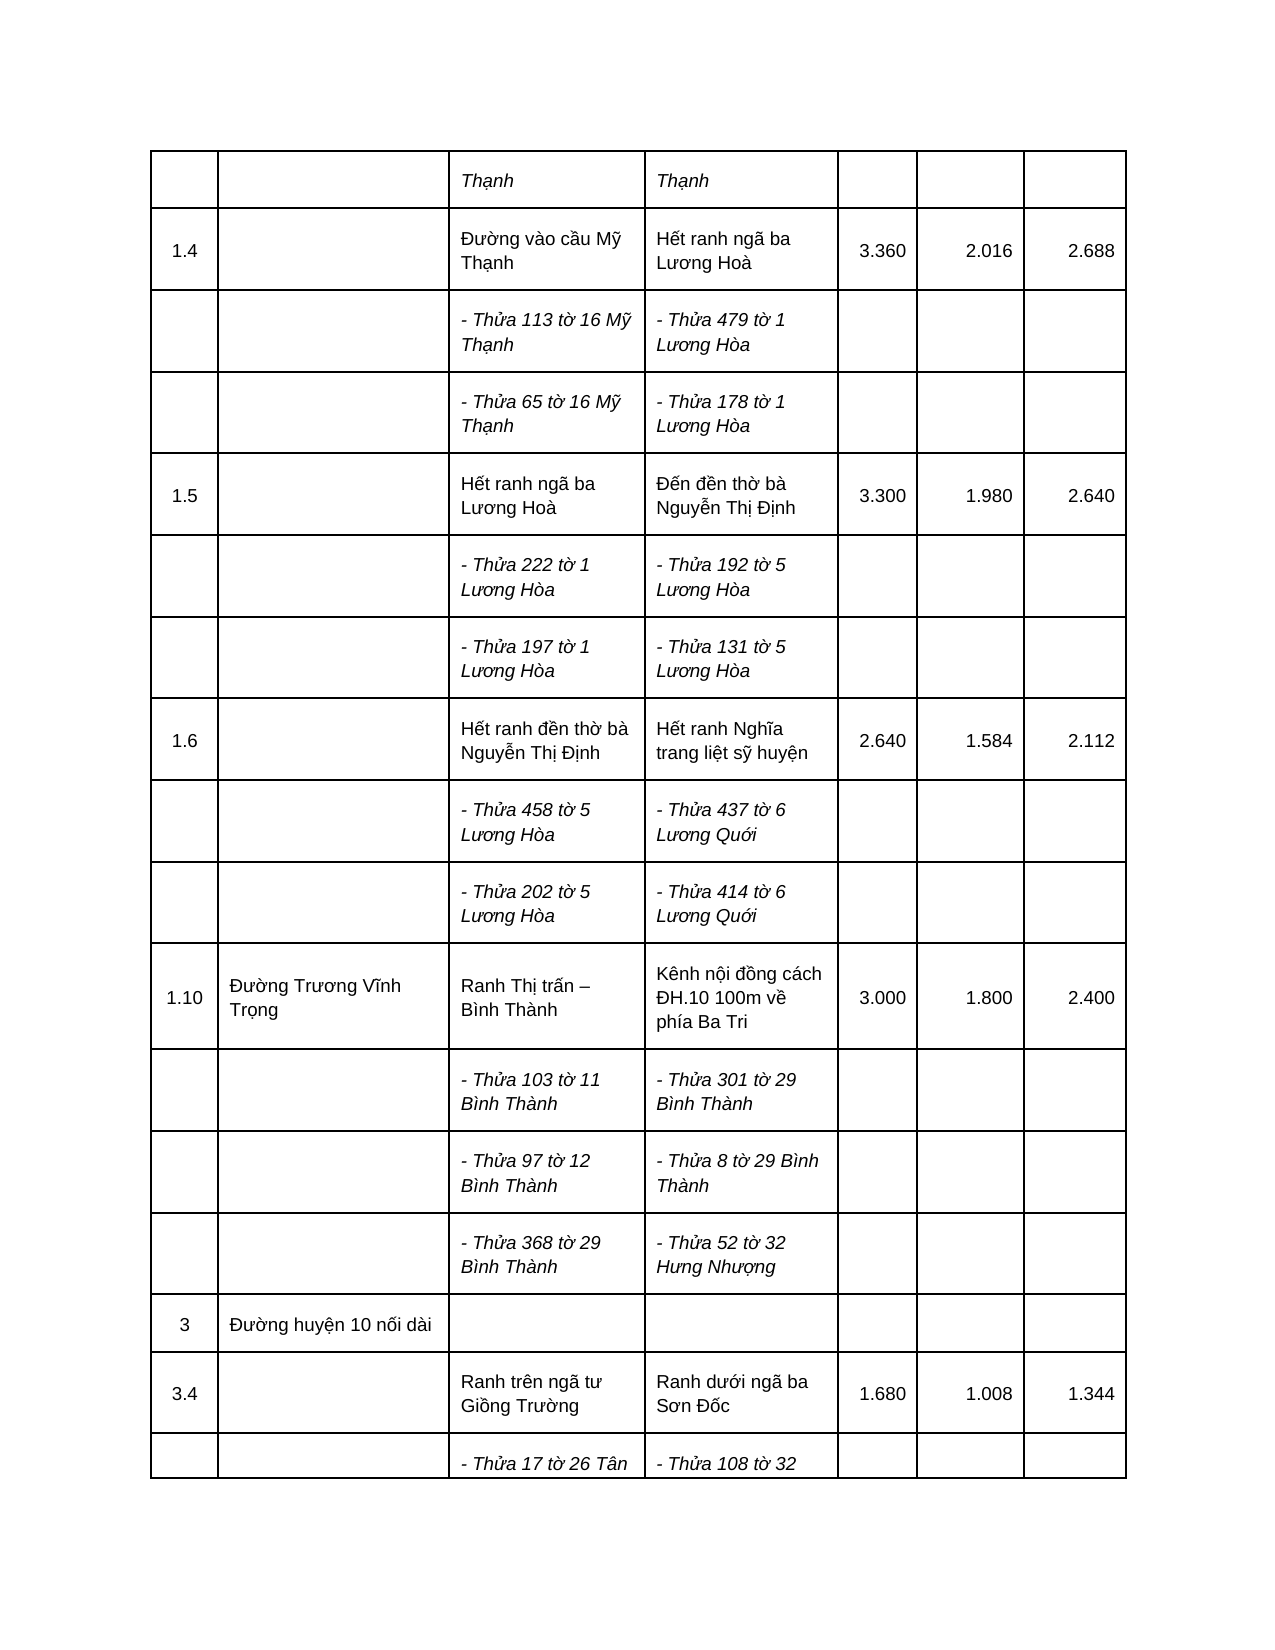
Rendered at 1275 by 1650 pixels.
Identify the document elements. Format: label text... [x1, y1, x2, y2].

table_cell Ranh dưới ngã ba Sơn Đốc [646, 1353, 837, 1432]
table_cell - Thửa 178 tờ 1 Lương Hòa [646, 373, 837, 452]
table_cell 3.000 [839, 944, 916, 1048]
table_cell 1.5 [152, 454, 217, 534]
table_cell [1025, 1132, 1125, 1212]
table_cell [646, 152, 837, 207]
table_cell - Thửa 479 tờ 1 Lương Hòa [646, 291, 837, 371]
table_cell [918, 1132, 1023, 1212]
table_cell [219, 291, 448, 371]
table_cell [1025, 291, 1125, 371]
table_cell [1025, 536, 1125, 616]
table_cell Kênh nội đồng cách ĐH.10 100m về phía Ba Tri [646, 944, 837, 1048]
table_cell 1.4 [152, 209, 217, 289]
table_cell - Thửa 437 tờ 6 Lương Quới [646, 781, 837, 861]
table_cell [839, 291, 916, 371]
table_cell 3.300 [839, 454, 916, 534]
table_cell Hết ranh ngã ba Lương Hoà [450, 454, 644, 534]
table_cell [1025, 152, 1125, 207]
table_cell [450, 1295, 644, 1351]
table_cell [219, 1132, 448, 1212]
table_cell [1025, 1295, 1125, 1351]
table_cell [219, 863, 448, 942]
table_cell [918, 781, 1023, 861]
table_cell [152, 536, 217, 616]
table_cell 1.980 [918, 454, 1023, 534]
table_cell 3.360 [839, 209, 916, 289]
table_cell - Thửa 458 tờ 5 Lương Hòa [450, 781, 644, 861]
table_cell 1.10 [152, 944, 217, 1048]
table_cell [1025, 781, 1125, 861]
table_cell [152, 863, 217, 942]
table_cell - Thửa 368 tờ 29 Bình Thành [450, 1214, 644, 1293]
table_cell - Thửa 197 tờ 1 Lương Hòa [450, 618, 644, 697]
table_cell [152, 152, 217, 207]
table_cell [918, 373, 1023, 452]
table_cell - Thửa 52 tờ 32 Hưng Nhượng [646, 1214, 837, 1293]
table_cell Hết ranh Nghĩa trang liệt sỹ huyện [646, 699, 837, 779]
table_cell 2.640 [1025, 454, 1125, 534]
table_cell 1.800 [918, 944, 1023, 1048]
table_cell - Thửa 8 tờ 29 Bình Thành [646, 1132, 837, 1212]
table_cell [1025, 863, 1125, 942]
table_cell Đường Trương Vĩnh Trọng [219, 944, 448, 1048]
table_cell [918, 1434, 1023, 1477]
table_cell [918, 291, 1023, 371]
table_cell 1.6 [152, 699, 217, 779]
table_cell [219, 536, 448, 616]
table_cell 1.584 [918, 699, 1023, 779]
table_cell - Thửa 131 tờ 5 Lương Hòa [646, 618, 837, 697]
table_cell - Thửa 414 tờ 6 Lương Quới [646, 863, 837, 942]
table_cell [839, 1295, 916, 1351]
table_cell Đến đền thờ bà Nguyễn Thị Định [646, 454, 837, 534]
table_cell - Thửa 222 tờ 1 Lương Hòa [450, 536, 644, 616]
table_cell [450, 1434, 644, 1477]
table_cell Ranh Thị trấn – Bình Thành [450, 944, 644, 1048]
table_cell [152, 618, 217, 697]
table_cell 2.016 [918, 209, 1023, 289]
table_cell [152, 1050, 217, 1130]
table_cell [152, 373, 217, 452]
table_cell - Thửa 192 tờ 5 Lương Hòa [646, 536, 837, 616]
table_cell 1.680 [839, 1353, 916, 1432]
table_cell [219, 1214, 448, 1293]
table_cell [918, 152, 1023, 207]
table_cell [1025, 1214, 1125, 1293]
table_cell 1.008 [918, 1353, 1023, 1432]
table_cell [839, 536, 916, 616]
table_cell [1025, 373, 1125, 452]
table_cell [1025, 1050, 1125, 1130]
table_cell [219, 1050, 448, 1130]
table_cell [839, 1214, 916, 1293]
table_cell [918, 863, 1023, 942]
table_cell [839, 152, 916, 207]
table_cell [152, 1434, 217, 1477]
table_cell - Thửa 113 tờ 16 Mỹ Thạnh [450, 291, 644, 371]
table_cell [152, 781, 217, 861]
table_cell - Thửa 103 tờ 11 Bình Thành [450, 1050, 644, 1130]
table_cell [646, 1295, 837, 1351]
table_cell - Thửa 202 tờ 5 Lương Hòa [450, 863, 644, 942]
table_cell [219, 1434, 448, 1477]
table_cell [1025, 1434, 1125, 1477]
table_cell [152, 1214, 217, 1293]
table_cell Ranh trên ngã tư Giồng Trường [450, 1353, 644, 1432]
table_cell [918, 618, 1023, 697]
table_cell [152, 1132, 217, 1212]
table_cell Hết ranh đền thờ bà Nguyễn Thị Định [450, 699, 644, 779]
table_cell - Thửa 301 tờ 29 Bình Thành [646, 1050, 837, 1130]
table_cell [450, 152, 644, 207]
table_cell [918, 1214, 1023, 1293]
table_cell [839, 1434, 916, 1477]
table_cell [646, 1434, 837, 1477]
table_cell [839, 781, 916, 861]
table_cell [839, 618, 916, 697]
table_cell 2.112 [1025, 699, 1125, 779]
table_cell [219, 373, 448, 452]
table_cell [219, 209, 448, 289]
table_cell [219, 781, 448, 861]
table_cell 2.400 [1025, 944, 1125, 1048]
table_cell [219, 152, 448, 207]
table_cell - Thửa 65 tờ 16 Mỹ Thạnh [450, 373, 644, 452]
table_cell 3 [152, 1295, 217, 1351]
table_cell Đường huyện 10 nối dài [219, 1295, 448, 1351]
table_cell 1.344 [1025, 1353, 1125, 1432]
table_cell [918, 1050, 1023, 1130]
table_cell [219, 454, 448, 534]
table_cell 2.688 [1025, 209, 1125, 289]
table_cell [1025, 618, 1125, 697]
table_cell [152, 291, 217, 371]
table_cell Đường vào cầu Mỹ Thạnh [450, 209, 644, 289]
table_cell [839, 373, 916, 452]
table_cell - Thửa 97 tờ 12 Bình Thành [450, 1132, 644, 1212]
table_cell [839, 1050, 916, 1130]
table_cell Hết ranh ngã ba Lương Hoà [646, 209, 837, 289]
table_cell [839, 863, 916, 942]
table_cell 3.4 [152, 1353, 217, 1432]
table_cell [219, 699, 448, 779]
table_cell 2.640 [839, 699, 916, 779]
table_cell [219, 1353, 448, 1432]
table_cell [839, 1132, 916, 1212]
table_cell [918, 1295, 1023, 1351]
table_cell [918, 536, 1023, 616]
table_cell [219, 618, 448, 697]
